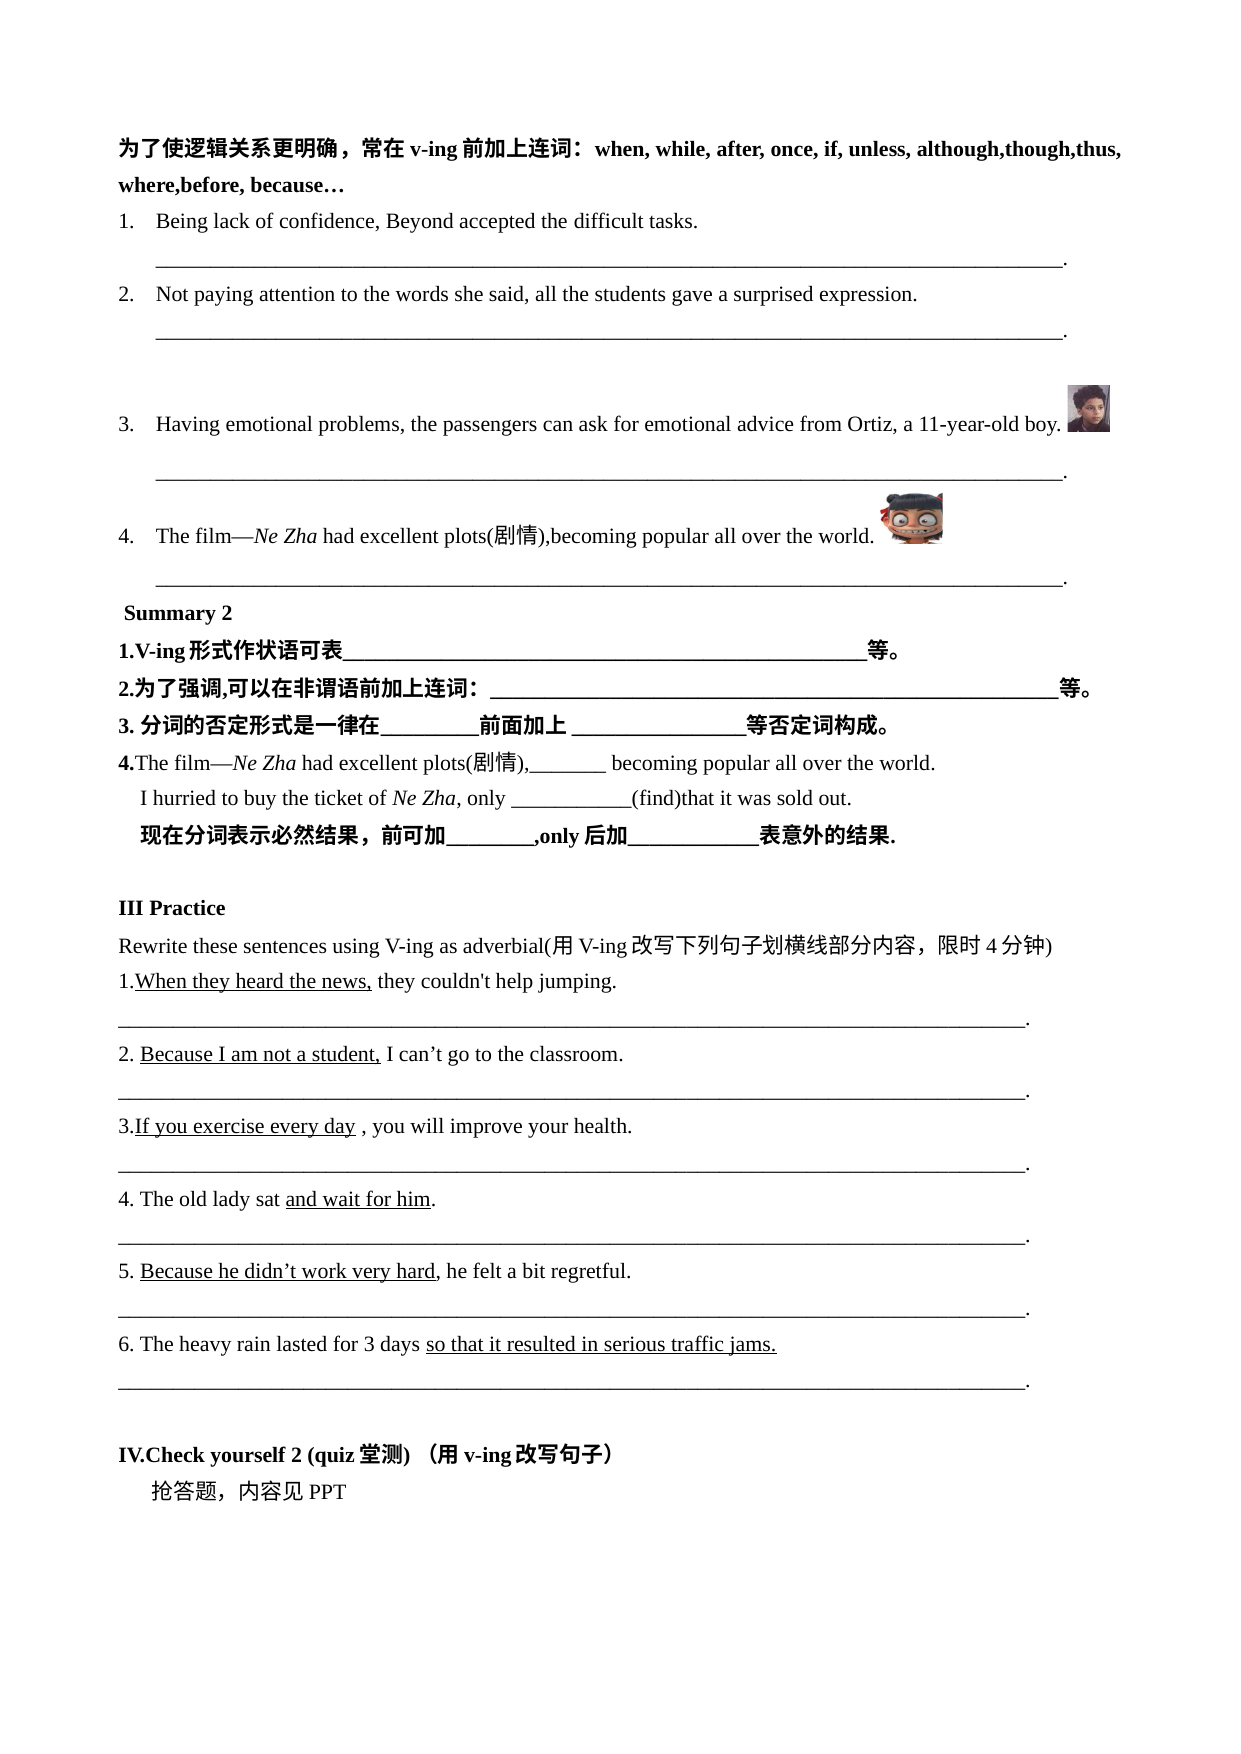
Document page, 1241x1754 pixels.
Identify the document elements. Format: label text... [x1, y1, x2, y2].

text 5. Because he didn’t work very hard, he felt a bit regretful. [118, 1255, 1122, 1287]
text 1.When they heard the news, they couldn't help jumping. [118, 965, 1122, 997]
text 2. Because I am not a student, I can’t go to the classroom. [118, 1037, 1122, 1070]
list ___________________________________________________________________________________. [156, 454, 1122, 487]
text ___________________________________________________________________________________. [118, 1291, 1122, 1324]
list Not paying attention to the words she said, all the students gave a surprised expression. [118, 277, 1122, 309]
text 为了使逻辑关系更明确，常在v-ing前加上连词：when, while, after, once, if, unless, although,though,thus, where,before, because… [118, 131, 1122, 201]
text 1.V-ing形式作状语可表________________________________________________等。 [118, 633, 1122, 666]
text 3.If you exercise every day , you will improve your health. [118, 1110, 1122, 1142]
text III Practice [118, 891, 1122, 924]
text 6. The heavy rain lasted for 3 days so that it resulted in serious traffic jams. [118, 1327, 1122, 1360]
list ___________________________________________________________________________________. [156, 313, 1122, 346]
text 4.The film—Ne Zha had excellent plots(剧情),_______ becoming popular all over the world. [118, 744, 1122, 777]
text 现在分词表示必然结果，前可加________,only后加____________表意外的结果. [118, 818, 1122, 851]
text I hurried to buy the ticket of Ne Zha, only ___________(find)that it was sold out. [118, 782, 1122, 814]
text ___________________________________________________________________________________. [118, 1146, 1122, 1179]
picture [880, 490, 943, 544]
list The film—Ne Zha had excellent plots(剧情),becoming popular all over the world. [118, 491, 1122, 556]
list Having emotional problems, the passengers can ask for emotional advice from Ortiz, a 11-year-old boy. [118, 386, 1122, 451]
text ___________________________________________________________________________________. [118, 1074, 1122, 1106]
text 4. The old lady sat and wait for him. [118, 1182, 1122, 1215]
list ___________________________________________________________________________________. [156, 241, 1122, 273]
list Being lack of confidence, Beyond accepted the difficult tasks. [118, 204, 1122, 237]
text 2.为了强调,可以在非谓语前加上连词：____________________________________________________等。 [118, 670, 1122, 703]
text ___________________________________________________________________________________. [118, 1219, 1122, 1251]
text ___________________________________________________________________________________. [118, 1364, 1122, 1396]
text ___________________________________________________________________________________. [118, 1001, 1122, 1034]
picture [1067, 385, 1110, 432]
text IV.Check yourself 2 (quiz堂测) （用v-ing改写句子） [118, 1436, 1122, 1469]
list ___________________________________________________________________________________. [156, 561, 1122, 593]
text 抢答题，内容见PPT [118, 1473, 1122, 1506]
text Summary 2 [118, 597, 1122, 629]
text 3. 分词的否定形式是一律在_________前面加上 ________________等否定词构成。 [118, 707, 1122, 740]
text Rewrite these sentences using V-ing as adverbial(用V-ing改写下列句子划横线部分内容，限时4分钟) [118, 928, 1122, 960]
